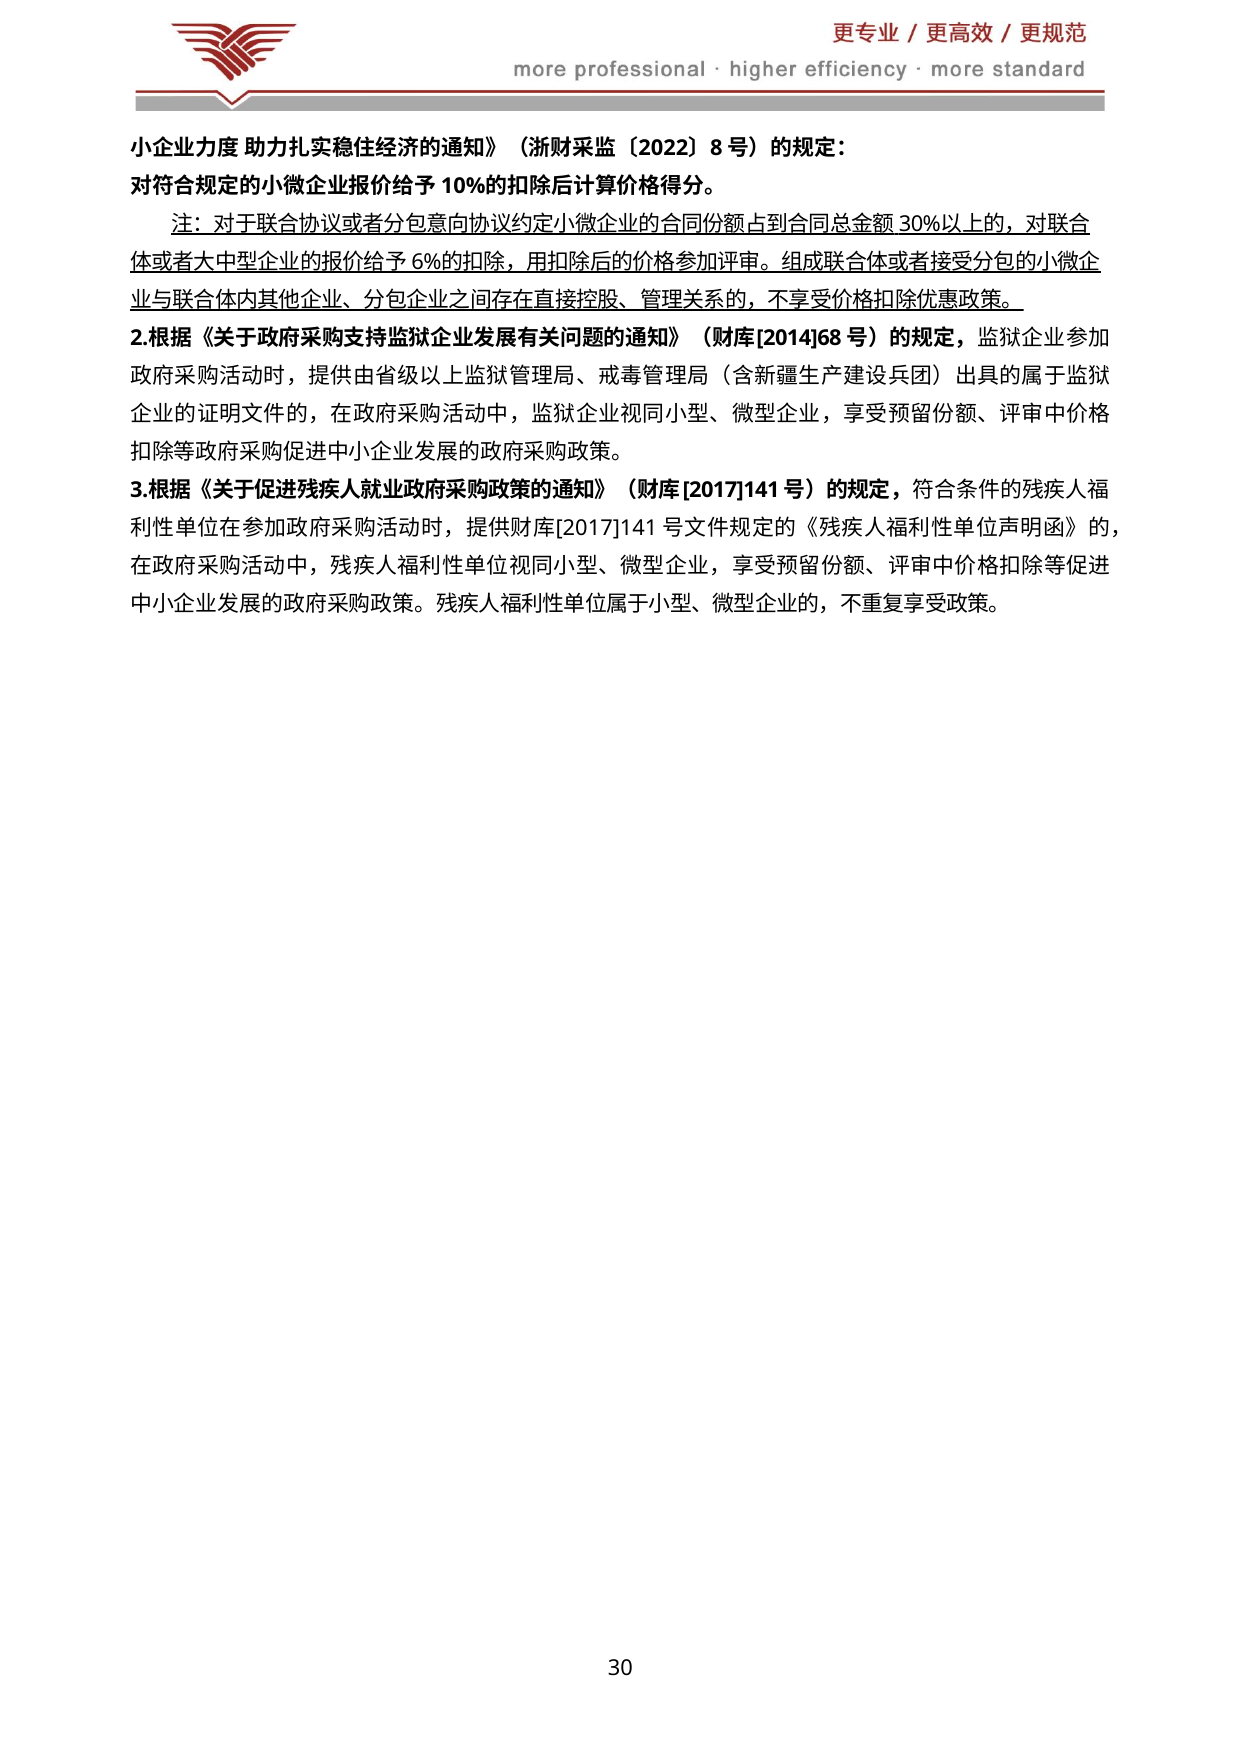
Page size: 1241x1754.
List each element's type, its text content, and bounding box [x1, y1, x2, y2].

text 注：对于联合协议或者分包意向协议约定小微企业的合同份额占到合同总金额30%以上的，对联合体或者大中型企业的报价给予6%的扣除，用扣除后的价格参加评审。组成联合体或者接受分包的小微企业与联合体内其他企业、分包企业之间存在直接控股、管理关系的，不享受价格扣除优惠政策。 [130, 206, 1110, 314]
text 3.根据《关于促进残疾人就业政府采购政策的通知》（财库[2017]141号）的规定，符合条件的残疾人福利性单位在参加政府采购活动时，提供财库[2017]141号文件规定的《残疾人福利性单位声明函》的，在政府采购活动中，残疾人福利性单位视同小型、微型企业，享受预留份额、评审中价格扣除等促进中小企业发展的政府采购政策。残疾人福利性单位属于小型、微型企业的，不重复享受政策。 [130, 472, 1110, 617]
text 对符合规定的小微企业报价给予10%的扣除后计算价格得分。 [130, 168, 1110, 200]
text 2.根据《关于政府采购支持监狱企业发展有关问题的通知》（财库[2014]68号）的规定，监狱企业参加政府采购活动时，提供由省级以上监狱管理局、戒毒管理局（含新疆生产建设兵团）出具的属于监狱企业的证明文件的，在政府采购活动中，监狱企业视同小型、微型企业，享受预留份额、评审中价格扣除等政府采购促进中小企业发展的政府采购政策。 [130, 320, 1110, 466]
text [130, 130, 1110, 162]
picture [135, 0, 1105, 111]
